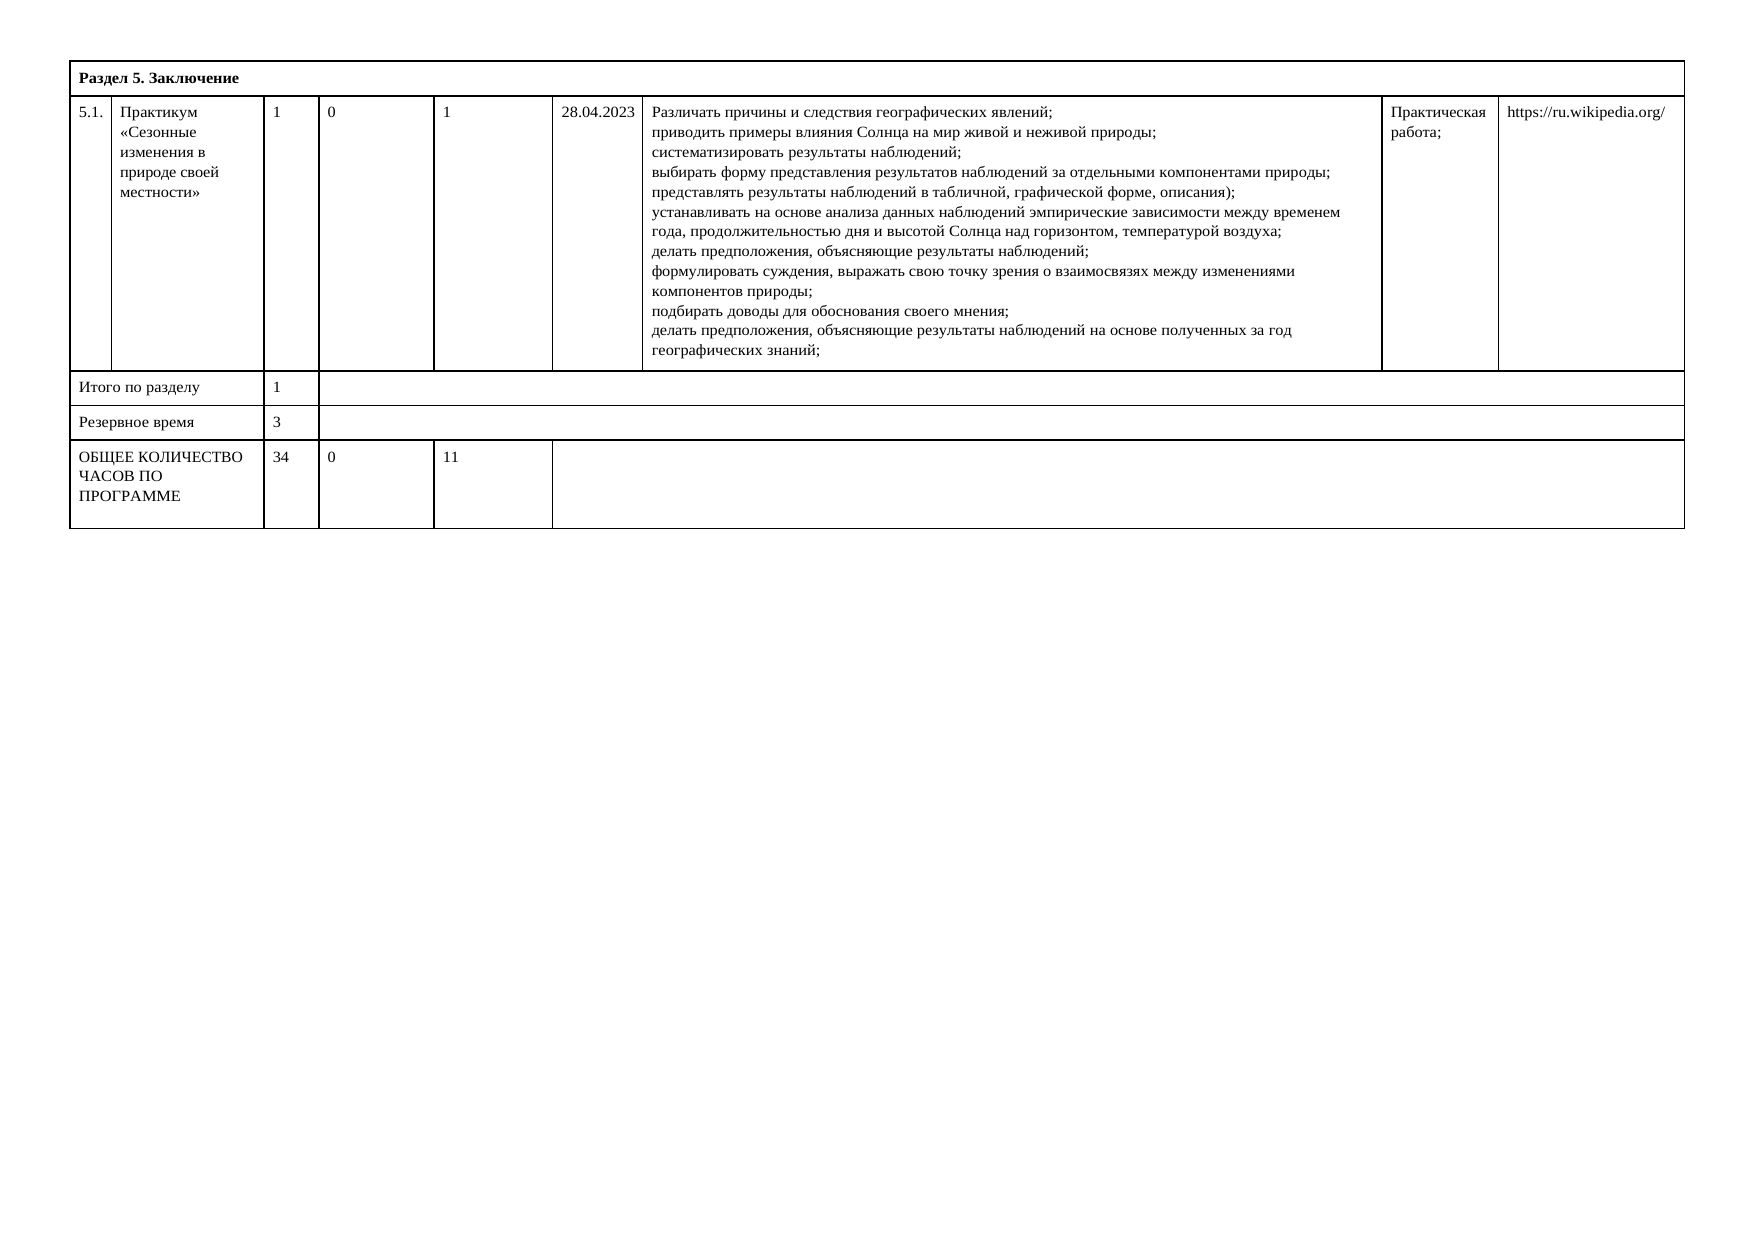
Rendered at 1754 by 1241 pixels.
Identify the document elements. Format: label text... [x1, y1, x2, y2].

table_cell 1 [265, 372, 318, 404]
table_cell [553, 441, 1684, 528]
table_cell [320, 406, 1684, 439]
table_cell 34 [265, 441, 318, 528]
table_cell [320, 372, 1684, 404]
table_header Раздел 5. Заключение [71, 62, 1684, 95]
table_cell Практикум «Сезонные изменения в природе своей местности» [112, 97, 263, 370]
table_cell https://ru.wikipedia.org/ [1499, 97, 1684, 370]
table_cell Резервное время [71, 406, 263, 439]
table_cell 28.04.2023 [553, 97, 642, 370]
table_cell 0 [320, 441, 433, 528]
table_cell 1 [265, 97, 318, 370]
table_cell Практическая работа; [1383, 97, 1498, 370]
table_cell 3 [265, 406, 318, 439]
table_cell 0 [320, 97, 433, 370]
table_cell ОБЩЕЕ КОЛИЧЕСТВО ЧАСОВ ПО ПРОГРАММЕ [71, 441, 263, 528]
table_cell Различать причины и следствия географических явлений; приводить примеры влияния Солнца на мир живой и неживой природы; систематизировать результаты наблюдений; выбирать форму представления результатов наблюдений за отдельными компонентами природы; представлять результаты наблюдений в табличной, графической форме, описания); устанавливать на основе анализа данных наблюдений эмпирические зависимости между временем года, продолжительностью дня и высотой Солнца над горизонтом, температурой воздуха; делать предположения, объясняющие результаты наблюдений; формулировать суждения, выражать свою точку зрения о взаимосвязях между изменениями компонентов природы; подбирать доводы для обоснования своего мнения; делать предположения, объясняющие результаты наблюдений на основе полученных за год географических знаний; [643, 97, 1381, 370]
table_cell 1 [435, 97, 552, 370]
table_cell Итого по разделу [71, 372, 263, 404]
table_cell 11 [435, 441, 552, 528]
table_cell 5.1. [71, 97, 111, 370]
